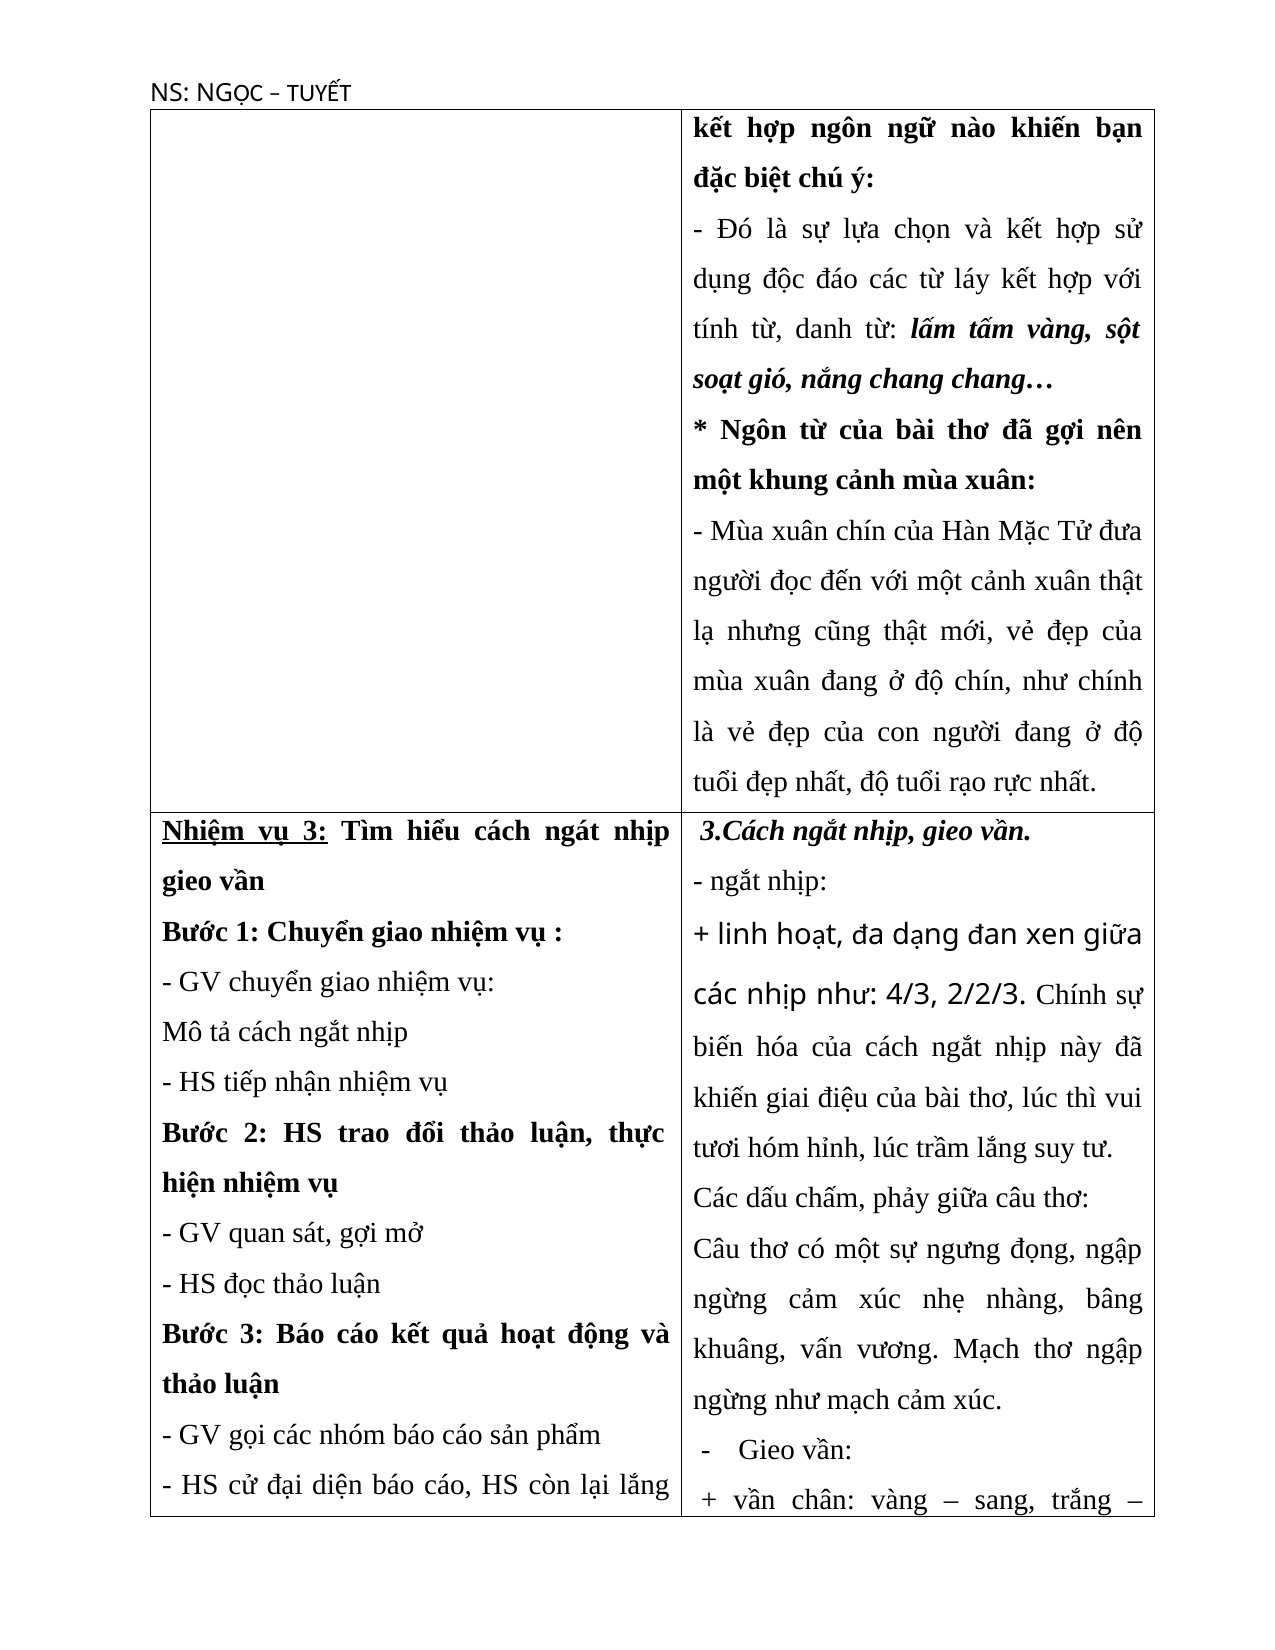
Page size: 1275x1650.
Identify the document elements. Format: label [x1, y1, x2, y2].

table_cell [682, 813, 1154, 1516]
table_cell [151, 813, 681, 1516]
table_cell [682, 110, 1154, 812]
table_cell [151, 110, 681, 812]
